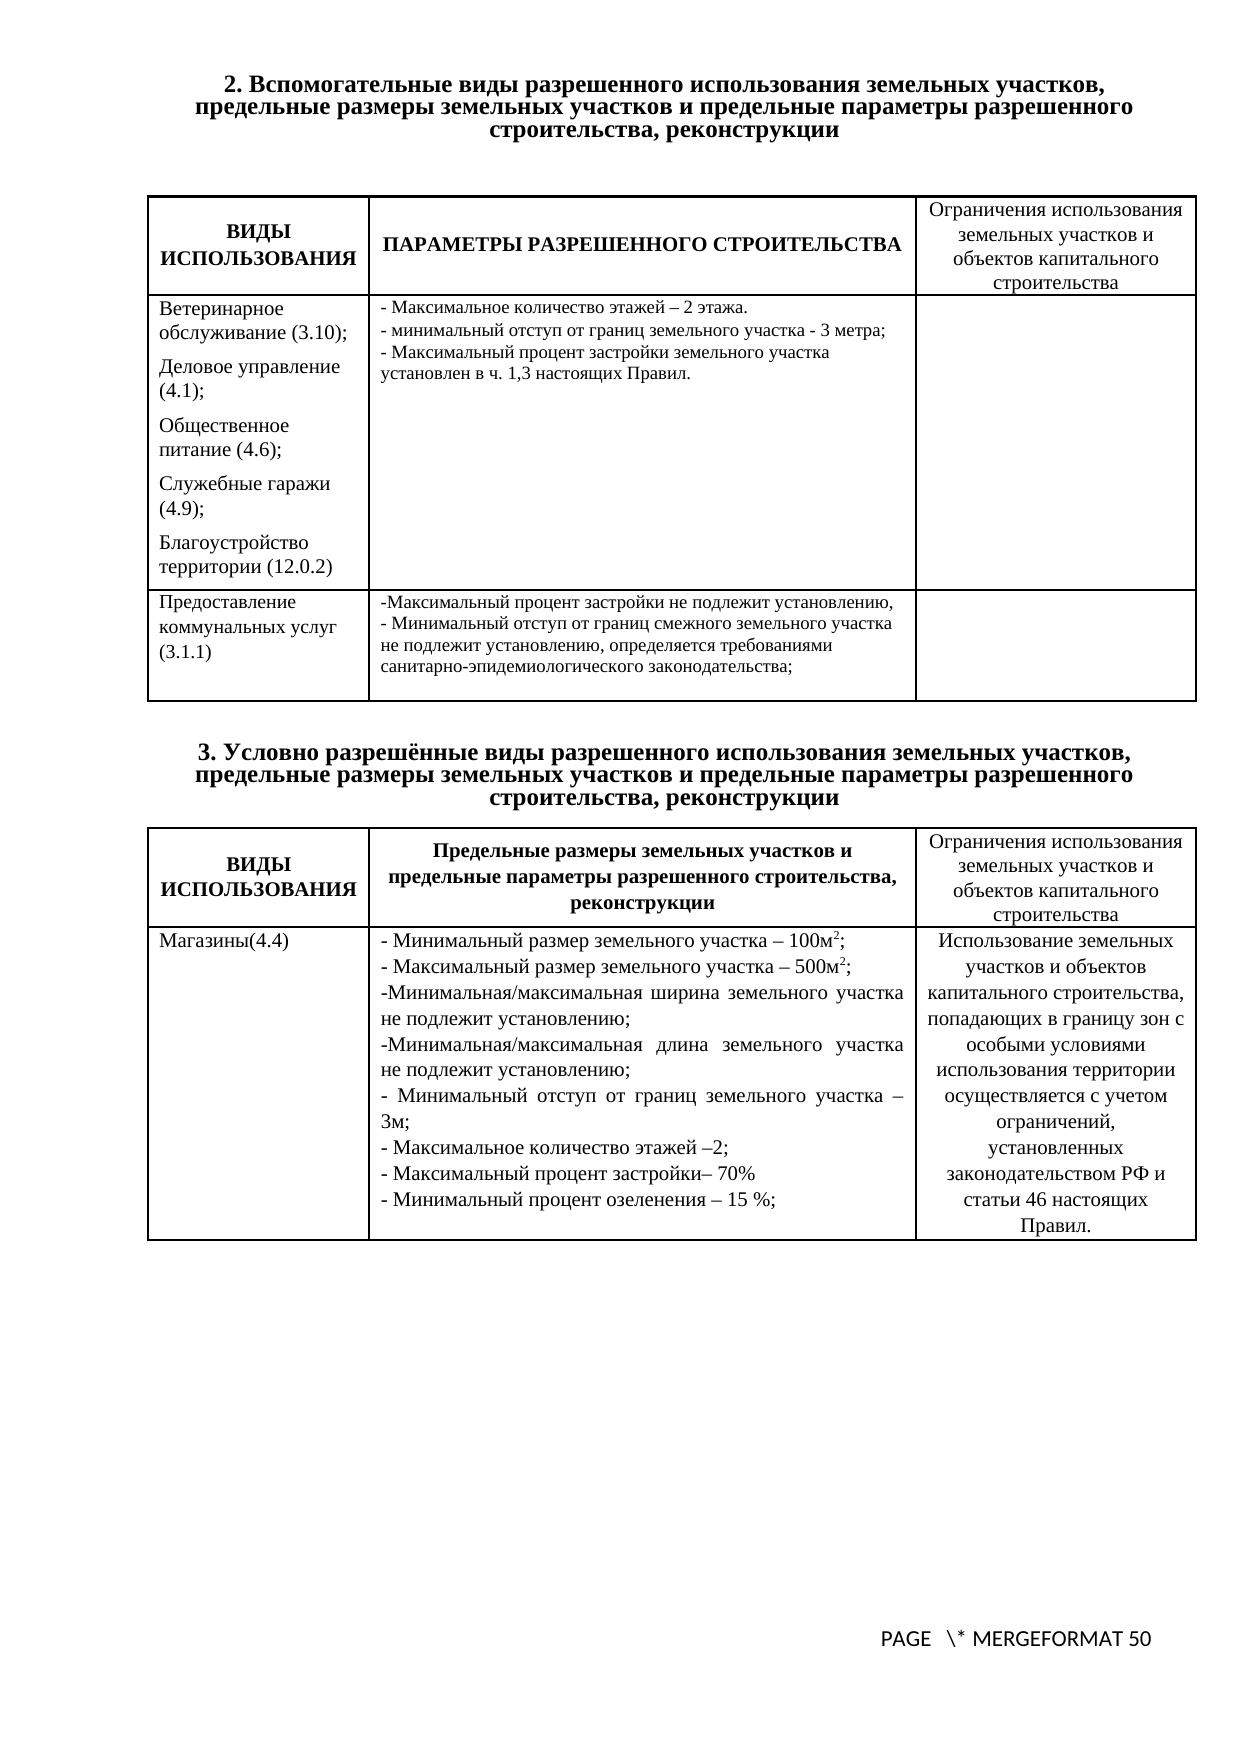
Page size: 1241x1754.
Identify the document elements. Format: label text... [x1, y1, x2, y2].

text 3. Условно разрешённые виды разрешенного использования земельных участков, предельные размеры земельных участков и предельные параметры разрешенного строительства, реконструкции [177, 742, 1152, 811]
text 2. Вспомогательные виды разрешенного использования земельных участков, предельные размеры земельных участков и предельные параметры разрешенного строительства, реконструкции [177, 74, 1152, 143]
table_cell [917, 296, 1195, 588]
table_cell - Максимальное количество этажей – 2 этажа. - минимальный отступ от границ земельного участка - 3 метра; - Максимальный процент застройки земельного участка установлен в ч. 1,3 настоящих Правил. [370, 296, 915, 588]
table_header Предельные размеры земельных участков и предельные параметры разрешенного строительства, реконструкции [370, 829, 915, 926]
table_cell -Максимальный процент застройки не подлежит установлению, - Минимальный отступ от границ смежного земельного участка не подлежит установлению, определяется требованиями санитарно-эпидемиологического законодательства; [370, 591, 915, 700]
table_header ВИДЫ ИСПОЛЬЗОВАНИЯ [149, 829, 368, 926]
table_header ВИДЫ ИСПОЛЬЗОВАНИЯ [149, 198, 368, 294]
table_cell Магазины(4.4) [149, 928, 368, 1239]
table_cell Использование земельных участков и объектов капитального строительства, попадающих в границу зон с особыми условиями использования территории осуществляется с учетом ограничений, установленных законодательством РФ и статьи 46 настоящих Правил. [917, 928, 1195, 1239]
table_cell Ветеринарное обслуживание (3.10); Деловое управление (4.1); Общественное питание (4.6); Служебные гаражи (4.9); Благоустройство территории (12.0.2) [149, 296, 368, 588]
table_cell - Минимальный размер земельного участка – 100м2; - Максимальный размер земельного участка – 500м2; -Минимальная/максимальная ширина земельного участка не подлежит установлению; -Минимальная/максимальная длина земельного участка не подлежит установлению; - Минимальный отступ от границ земельного участка – 3м; - Максимальное количество этажей –2; - Максимальный процент застройки– 70% - Минимальный процент озеленения – 15 %; [370, 928, 915, 1239]
table_cell Предоставление коммунальных услуг (3.1.1) [149, 591, 368, 700]
table_header Ограничения использования земельных участков и объектов капитального строительства [917, 198, 1195, 294]
table_cell [917, 591, 1195, 700]
table_header Ограничения использования земельных участков и объектов капитального строительства [917, 829, 1195, 926]
table_header ПАРАМЕТРЫ РАЗРЕШЕННОГО СТРОИТЕЛЬСТВА [370, 198, 915, 294]
